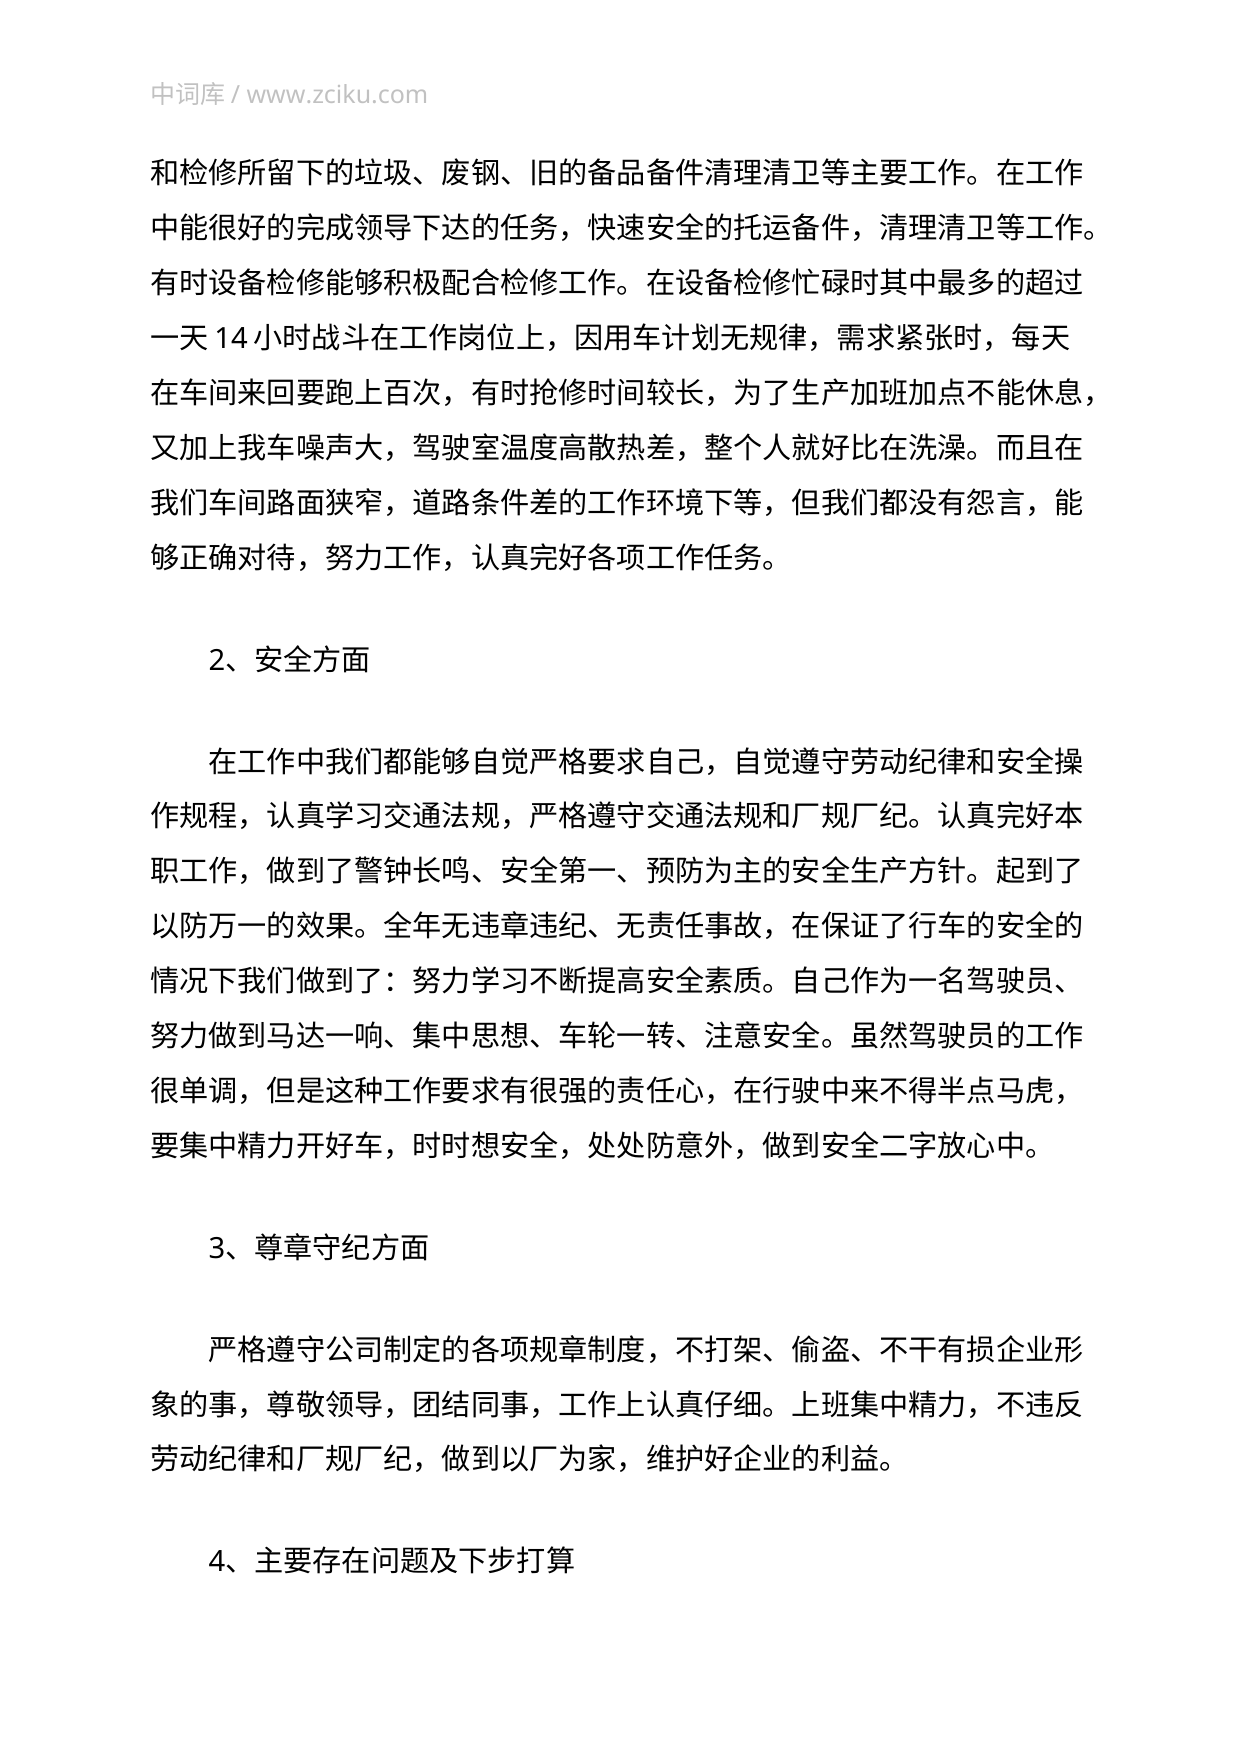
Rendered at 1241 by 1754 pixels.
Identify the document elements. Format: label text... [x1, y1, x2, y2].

text 3、尊章守纪方面 [150, 1224, 1090, 1267]
text 在工作中我们都能够自觉严格要求自己，自觉遵守劳动纪律和安全操作规程，认真学习交通法规，严格遵守交通法规和厂规厂纪。认真完好本职工作，做到了警钟长鸣、安全第一、预防为主的安全生产方针。起到了以防万一的效果。全年无违章违纪、无责任事故，在保证了行车的安全的情况下我们做到了：努力学习不断提高安全素质。自己作为一名驾驶员、努力做到马达一响、集中思想、车轮一转、注意安全。虽然驾驶员的工作很单调，但是这种工作要求有很强的责任心，在行驶中来不得半点马虎，要集中精力开好车，时时想安全，处处防意外，做到安全二字放心中。 [150, 738, 1090, 1165]
text 2、安全方面 [150, 636, 1090, 678]
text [150, 150, 1090, 577]
text 严格遵守公司制定的各项规章制度，不打架、偷盗、不干有损企业形象的事，尊敬领导，团结同事，工作上认真仔细。上班集中精力，不违反劳动纪律和厂规厂纪，做到以厂为家，维护好企业的利益。 [150, 1326, 1090, 1478]
text 4、主要存在问题及下步打算 [150, 1538, 1090, 1580]
